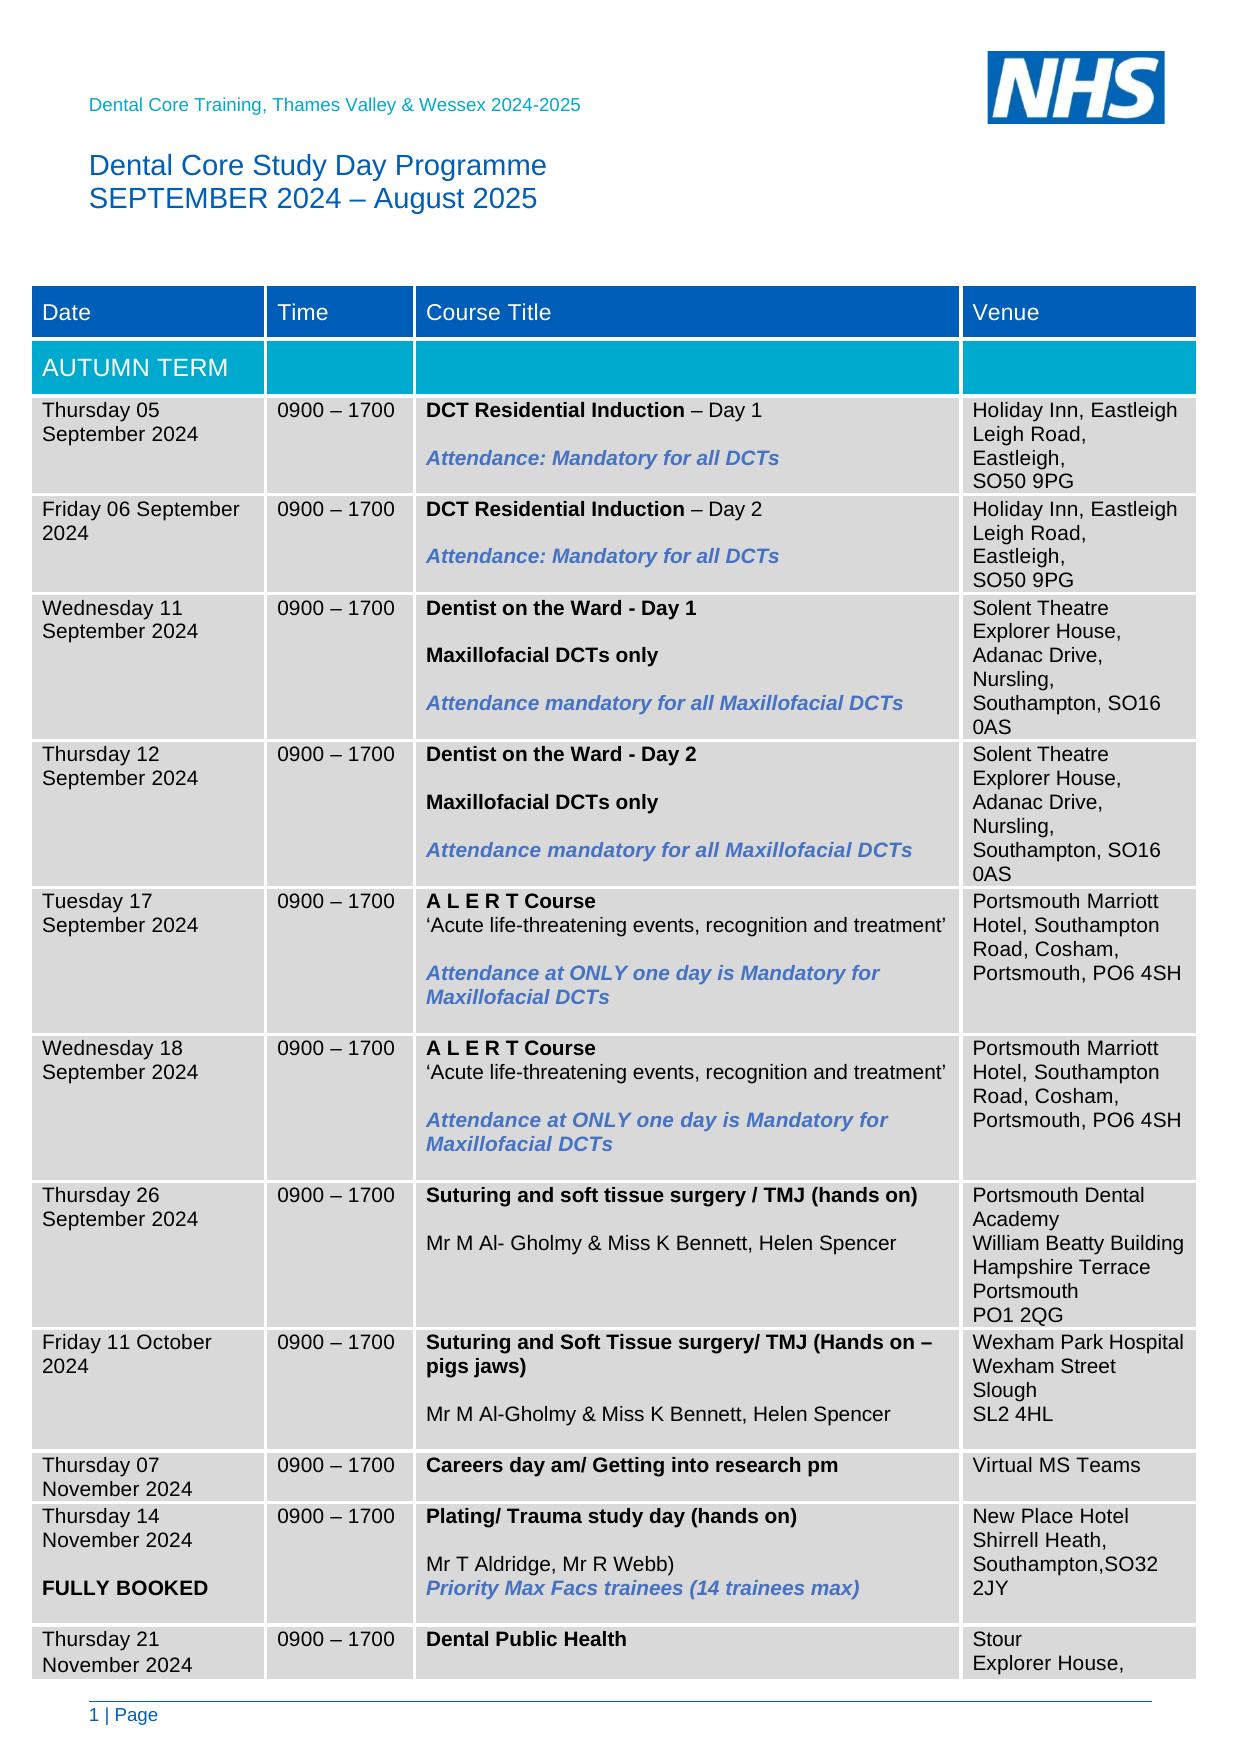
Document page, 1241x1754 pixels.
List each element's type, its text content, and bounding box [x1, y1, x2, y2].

table_cell 0900 – 1700 [267, 1453, 413, 1501]
table_cell DCT Residential Induction – Day 2 Attendance: Mandatory for all DCTs [416, 496, 959, 592]
table_cell Careers day am/ Getting into research pm [416, 1453, 959, 1501]
table_header Time [267, 286, 413, 337]
table_cell Dentist on the Ward - Day 1 Maxillofacial DCTs only Attendance mandatory for all Maxillofacial DCTs [416, 595, 959, 739]
table_cell 0900 – 1700 [267, 595, 413, 739]
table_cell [32, 1627, 264, 1679]
table_cell Thursday 14 November 2024 FULLY BOOKED [32, 1504, 264, 1623]
table_cell 0900 – 1700 [267, 1504, 413, 1623]
table_cell 0900 – 1700 [267, 742, 413, 886]
table_cell Thursday 07 November 2024 [32, 1453, 264, 1501]
table_cell [963, 341, 1196, 394]
table_cell 0900 – 1700 [267, 1036, 413, 1180]
table_cell Solent Theatre Explorer House, Adanac Drive, Nursling, Southampton, SO16 0AS [963, 742, 1196, 886]
text Dental Core Study Day Programme [89, 148, 1152, 181]
table_cell Wexham Park Hospital Wexham Street Slough SL2 4HL [963, 1330, 1196, 1449]
table_cell Friday 11 October 2024 [32, 1330, 264, 1449]
table_cell [267, 341, 413, 394]
table_cell Holiday Inn, Eastleigh Leigh Road, Eastleigh, SO50 9PG [963, 496, 1196, 592]
table_cell Friday 06 September 2024 [32, 496, 264, 592]
table_cell Virtual MS Teams [963, 1453, 1196, 1501]
table_cell Plating/ Trauma study day (hands on) Mr T Aldridge, Mr R Webb) Priority Max Facs trainees (14 trainees max) [416, 1504, 959, 1623]
table_cell Portsmouth Dental Academy William Beatty Building Hampshire Terrace Portsmouth PO1 2QG [963, 1183, 1196, 1327]
table_cell [416, 341, 959, 394]
table_cell Thursday 26 September 2024 [32, 1183, 264, 1327]
table_header Venue [963, 286, 1196, 337]
table_cell Portsmouth Marriott Hotel, Southampton Road, Cosham, Portsmouth, PO6 4SH [963, 1036, 1196, 1180]
table_header Date [32, 286, 264, 337]
table_cell Wednesday 18 September 2024 [32, 1036, 264, 1180]
table_cell Solent Theatre Explorer House, Adanac Drive, Nursling, Southampton, SO16 0AS [963, 595, 1196, 739]
table_cell Suturing and Soft Tissue surgery/ TMJ (Hands on – pigs jaws) Mr M Al-Gholmy & Miss K Bennett, Helen Spencer [416, 1330, 959, 1449]
table_cell 0900 – 1700 [267, 889, 413, 1033]
table_cell 0900 – 1700 [267, 1627, 413, 1679]
table_cell Suturing and soft tissue surgery / TMJ (hands on) Mr M Al- Gholmy & Miss K Bennett, Helen Spencer [416, 1183, 959, 1327]
table_cell Holiday Inn, Eastleigh Leigh Road, Eastleigh, SO50 9PG [963, 398, 1196, 493]
table_cell A L E R T Course ‘Acute life-threatening events, recognition and treatment’ Attendance at ONLY one day is Mandatory for Maxillofacial DCTs [416, 889, 959, 1033]
table_cell 0900 – 1700 [267, 1183, 413, 1327]
table_cell AUTUMN TERM [32, 341, 264, 394]
table_cell 0900 – 1700 [267, 1330, 413, 1449]
table_cell Portsmouth Marriott Hotel, Southampton Road, Cosham, Portsmouth, PO6 4SH [963, 889, 1196, 1033]
table_cell Dentist on the Ward - Day 2 Maxillofacial DCTs only Attendance mandatory for all Maxillofacial DCTs [416, 742, 959, 886]
table_cell A L E R T Course ‘Acute life-threatening events, recognition and treatment’ Attendance at ONLY one day is Mandatory for Maxillofacial DCTs [416, 1036, 959, 1180]
table_cell Thursday 12 September 2024 [32, 742, 264, 886]
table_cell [963, 1627, 1196, 1679]
table_cell New Place Hotel Shirrell Heath, Southampton,SO32 2JY [963, 1504, 1196, 1623]
table_cell Tuesday 17 September 2024 [32, 889, 264, 1033]
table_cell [416, 1627, 959, 1679]
table_cell 0900 – 1700 [267, 398, 413, 493]
picture [987, 51, 1165, 124]
text SEPTEMBER 2024 – August 2025 [89, 181, 1152, 215]
table_cell 0900 – 1700 [267, 496, 413, 592]
table_cell Thursday 05 September 2024 [32, 398, 264, 493]
table_header Course Title [416, 286, 959, 337]
table_cell Wednesday 11 September 2024 [32, 595, 264, 739]
table_cell DCT Residential Induction – Day 1 Attendance: Mandatory for all DCTs [416, 398, 959, 493]
